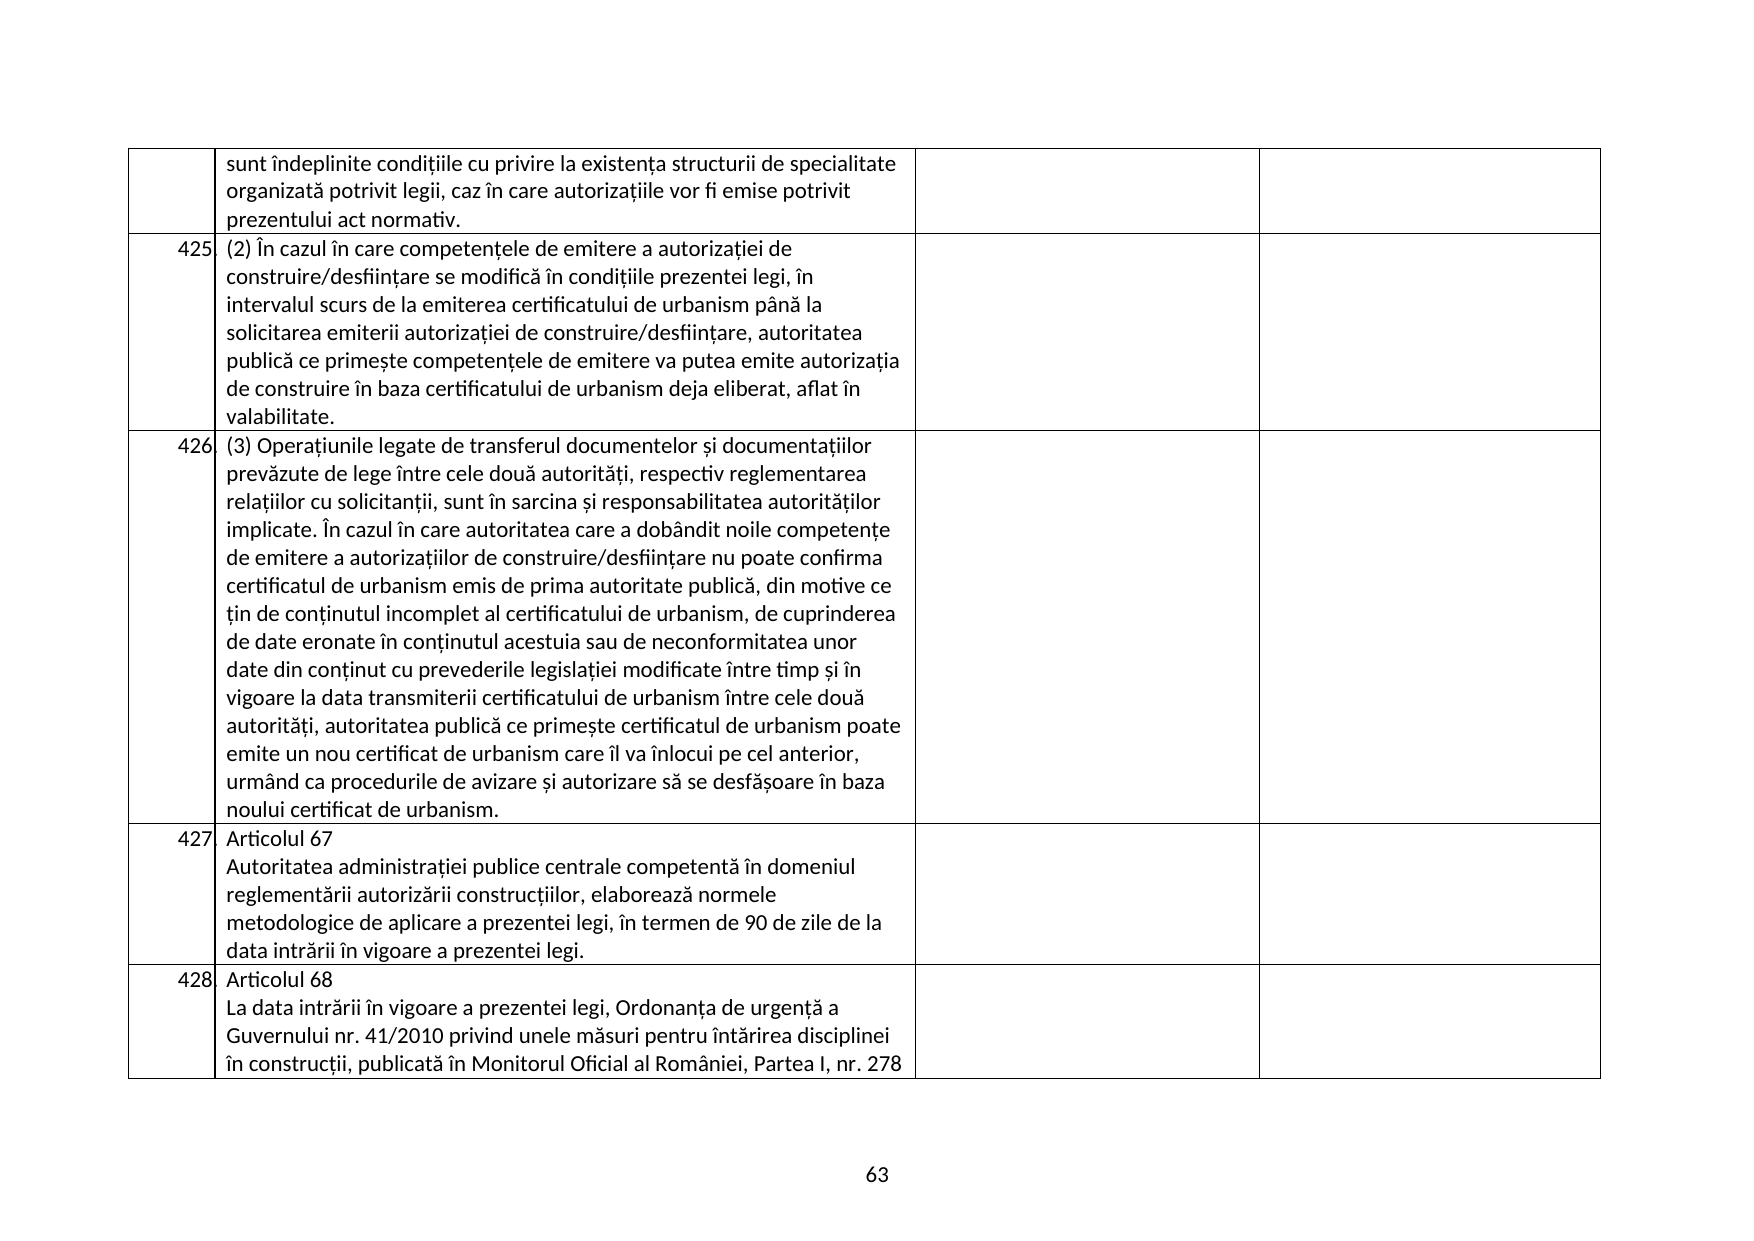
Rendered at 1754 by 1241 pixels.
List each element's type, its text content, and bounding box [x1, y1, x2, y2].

table_cell [916, 234, 1259, 430]
table_cell [1260, 431, 1600, 823]
table_cell [916, 149, 1259, 233]
table_cell [916, 824, 1259, 964]
table_cell (3) Operațiunile legate de transferul documentelor și documentațiilor prevăzute de lege între cele două autorități, respectiv reglementarea relațiilor cu solicitanții, sunt în sarcina și responsabilitatea autorităților implicate. În cazul în care autoritatea care a dobândit noile competențe de emitere a autorizațiilor de construire/desființare nu poate confirma certificatul de urbanism emis de prima autoritate publică, din motive ce țin de conținutul incomplet al certificatului de urbanism, de cuprinderea de date eronate în conținutul acestuia sau de neconformitatea unor date din conținut cu prevederile legislației modificate între timp și în vigoare la data transmiterii certificatului de urbanism între cele două autorități, autoritatea publică ce primește certificatul de urbanism poate emite un nou certificat de urbanism care îl va înlocui pe cel anterior, urmând ca procedurile de avizare și autorizare să se desfășoare în baza noului certificat de urbanism. [216, 431, 915, 823]
table_cell [1260, 149, 1600, 233]
table_cell [1260, 965, 1600, 1077]
table_cell [129, 431, 214, 823]
table_cell [129, 965, 214, 1077]
table_cell [1260, 234, 1600, 430]
table_cell [1260, 824, 1600, 964]
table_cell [216, 149, 915, 233]
table_cell [129, 824, 214, 964]
table_cell [129, 149, 214, 233]
table_cell [916, 431, 1259, 823]
table_cell Articolul 67 Autoritatea administrației publice centrale competentă în domeniul reglementării autorizării construcțiilor, elaborează normele metodologice de aplicare a prezentei legi, în termen de 90 de zile de la data intrării în vigoare a prezentei legi. [216, 824, 915, 964]
table_cell [129, 234, 214, 430]
table_cell (2) În cazul în care competențele de emitere a autorizației de construire/desființare se modifică în condițiile prezentei legi, în intervalul scurs de la emiterea certificatului de urbanism până la solicitarea emiterii autorizației de construire/desființare, autoritatea publică ce primește competențele de emitere va putea emite autorizația de construire în baza certificatului de urbanism deja eliberat, aflat în valabilitate. [216, 234, 915, 430]
table_cell [916, 965, 1259, 1077]
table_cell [216, 965, 915, 1077]
